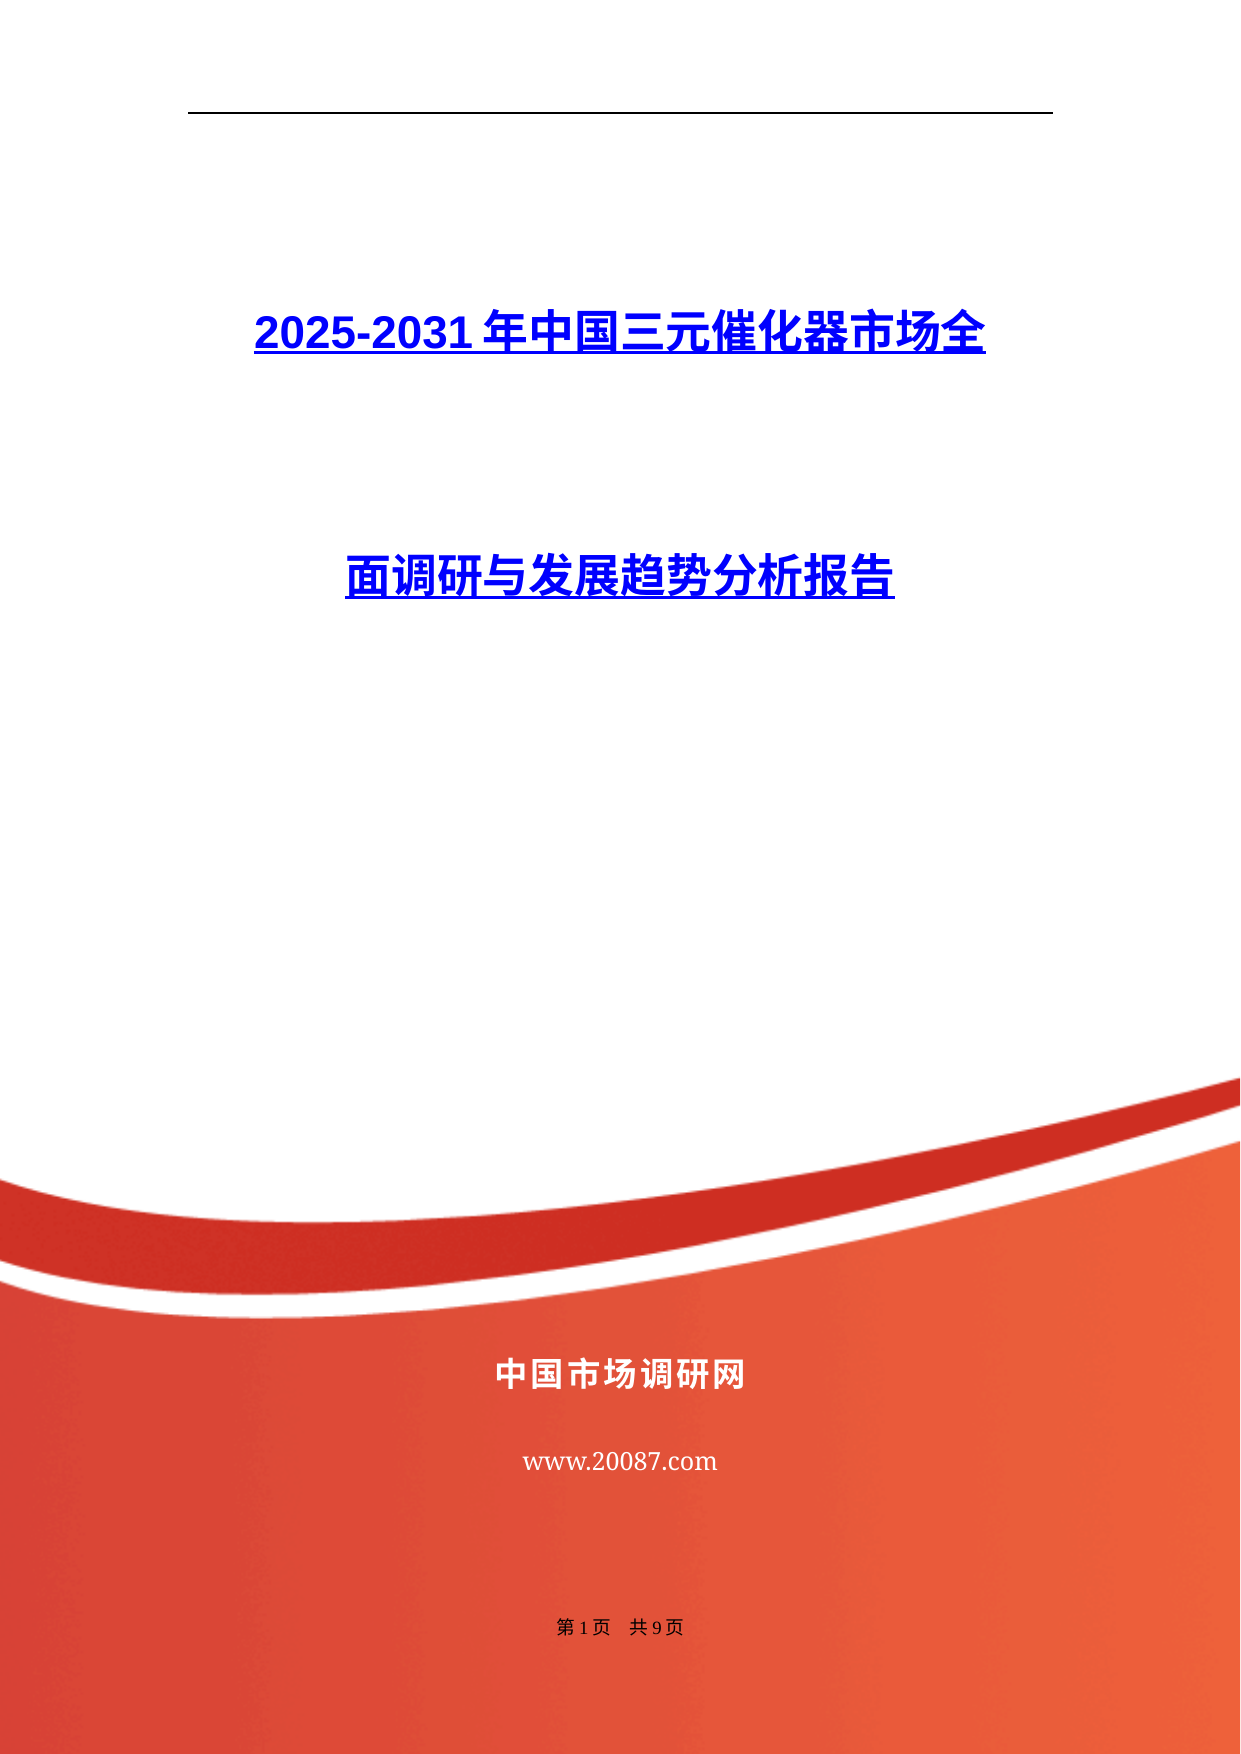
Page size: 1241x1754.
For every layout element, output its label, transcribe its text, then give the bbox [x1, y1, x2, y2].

subtitle 中国市场调研网 [187, 1339, 1053, 1404]
text www.20087.com [187, 1428, 1053, 1493]
table_header 2025-2031年中国三元催化器市场全面调研与发展趋势分析报告 [188, 207, 1053, 773]
picture [0, 1006, 1241, 1754]
